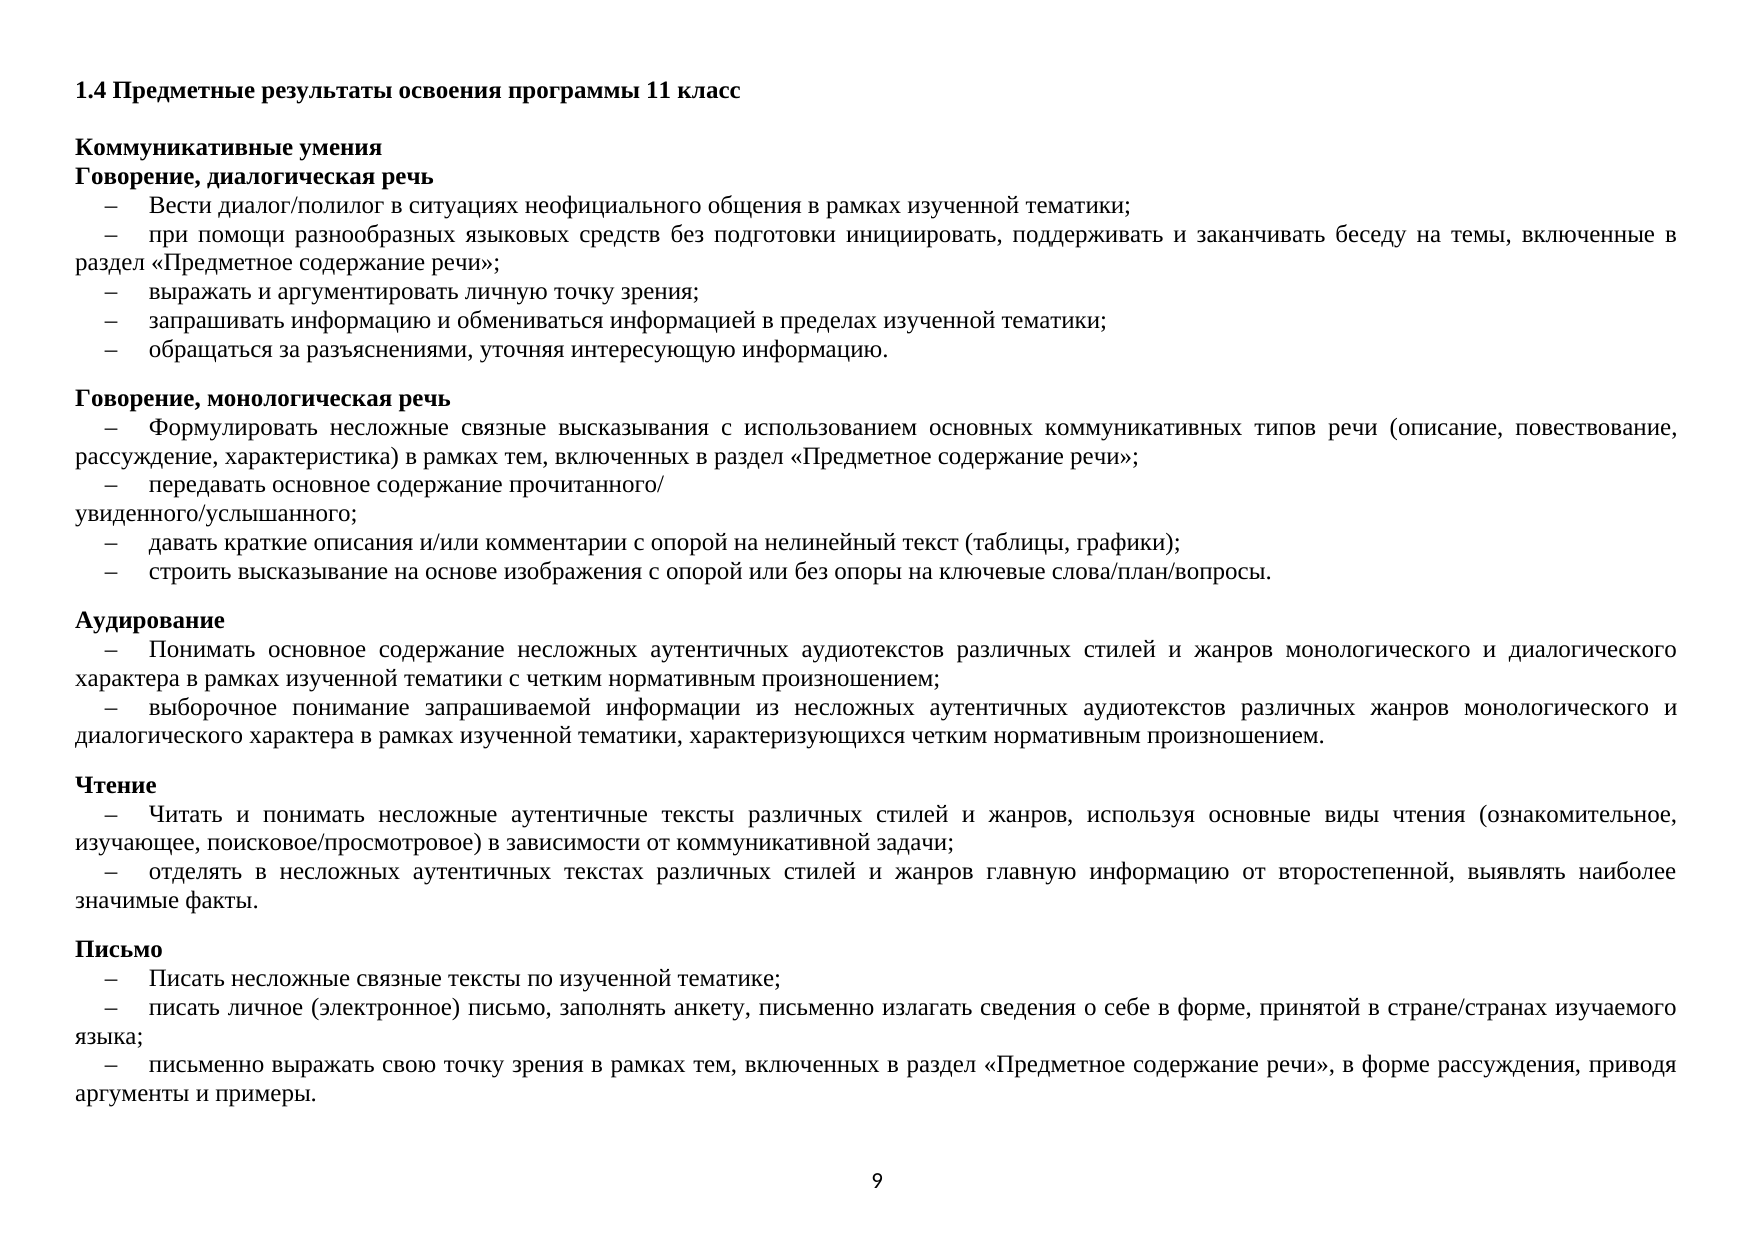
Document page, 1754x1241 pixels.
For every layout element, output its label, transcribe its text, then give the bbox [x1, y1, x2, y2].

text 1.4 Предметные результаты освоения программы 11 класс [75, 75, 1679, 104]
text Аудирование [75, 605, 1679, 634]
list передавать основное содержание прочитанного/ увиденного/услышанного; [75, 469, 1679, 527]
list отделять в несложных аутентичных текстах различных стилей и жанров главную информацию от второстепенной, выявлять наиболее значимые факты. [75, 856, 1679, 914]
list писать личное (электронное) письмо, заполнять анкету, письменно излагать сведения о себе в форме, принятой в стране/странах изучаемого языка; [75, 992, 1679, 1049]
list Формулировать несложные связные высказывания с использованием основных коммуникативных типов речи (описание, повествование, рассуждение, характеристика) в рамках тем, включенных в раздел «Предметное содержание речи»; [75, 412, 1679, 469]
text Коммуникативные умения [75, 132, 1679, 161]
list строить высказывание на основе изображения с опорой или без опоры на ключевые слова/план/вопросы. [75, 556, 1679, 584]
list выборочное понимание запрашиваемой информации из несложных аутентичных аудиотекстов различных жанров монологического и диалогического характера в рамках изученной тематики, характеризующихся четким нормативным произношением. [75, 692, 1679, 749]
list Вести диалог/полилог в ситуациях неофициального общения в рамках изученной тематики; [75, 190, 1679, 219]
list запрашивать информацию и обмениваться информацией в пределах изученной тематики; [75, 305, 1679, 334]
list Читать и понимать несложные аутентичные тексты различных стилей и жанров, используя основные виды чтения (ознакомительное, изучающее, поисковое/просмотровое) в зависимости от коммуникативной задачи; [75, 799, 1679, 856]
list давать краткие описания и/или комментарии с опорой на нелинейный текст (таблицы, графики); [75, 527, 1679, 556]
list Писать несложные связные тексты по изученной тематике; [75, 963, 1679, 992]
text Говорение, монологическая речь [75, 383, 1679, 412]
text Чтение [75, 770, 1679, 799]
list обращаться за разъяснениями, уточняя интересующую информацию. [75, 334, 1679, 362]
list Понимать основное содержание несложных аутентичных аудиотекстов различных стилей и жанров монологического и диалогического характера в рамках изученной тематики с четким нормативным произношением; [75, 634, 1679, 692]
list при помощи разнообразных языковых средств без подготовки инициировать, поддерживать и заканчивать беседу на темы, включенные в раздел «Предметное содержание речи»; [75, 219, 1679, 276]
text Говорение, диалогическая речь [75, 161, 1679, 190]
list выражать и аргументировать личную точку зрения; [75, 276, 1679, 305]
list письменно выражать свою точку зрения в рамках тем, включенных в раздел «Предметное содержание речи», в форме рассуждения, приводя аргументы и примеры. [75, 1049, 1679, 1107]
text Письмо [75, 934, 1679, 963]
